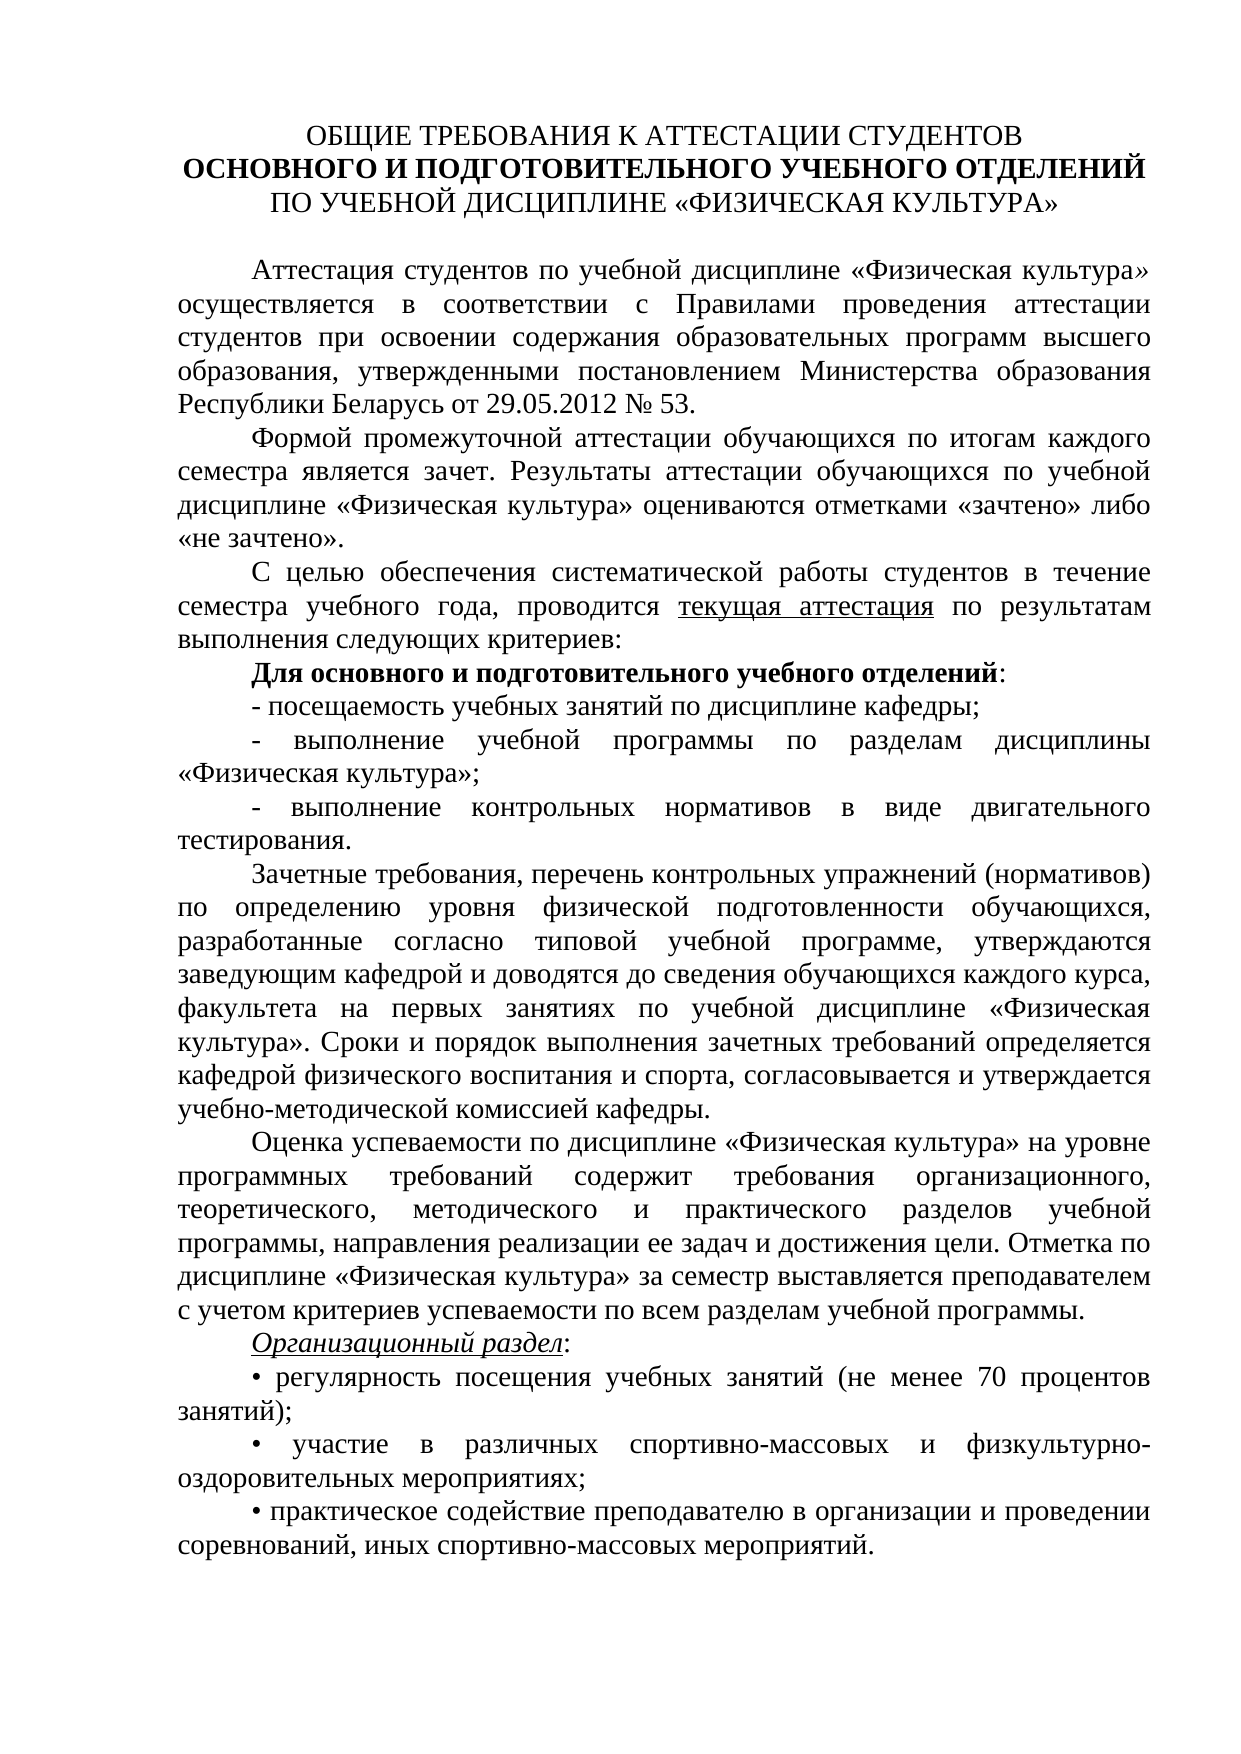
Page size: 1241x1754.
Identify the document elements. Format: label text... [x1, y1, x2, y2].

text • практическое содействие преподавателю в организации и проведении соревнований, иных спортивно-массовых мероприятий. [177, 1493, 1152, 1560]
text ОСНОВНОГО И ПОДГОТОВИТЕЛЬНОГО УЧЕБНОГО ОТДЕЛЕНИЙ [177, 152, 1152, 185]
text - выполнение учебной программы по разделам дисциплины «Физическая культура»; [177, 722, 1152, 789]
text С целью обеспечения систематической работы студентов в течение семестра учебного года, проводится текущая аттестация по результатам выполнения следующих критериев: [177, 554, 1152, 655]
text Организационный раздел: [177, 1326, 1152, 1359]
text Формой промежуточной аттестации обучающихся по итогам каждого семестра является зачет. Результаты аттестации обучающихся по учебной дисциплине «Физическая культура» оцениваются отметками «зачтено» либо «не зачтено». [177, 420, 1152, 554]
text - выполнение контрольных нормативов в виде двигательного тестирования. [177, 789, 1152, 856]
text - посещаемость учебных занятий по дисциплине кафедры; [177, 688, 1152, 722]
text Оценка успеваемости по дисциплине «Физическая культура» на уровне программных требований содержит требования организационного, теоретического, методического и практического разделов учебной программы, направления реализации ее задач и достижения цели. Отметка по дисциплине «Физическая культура» за семестр выставляется преподавателем с учетом критериев успеваемости по всем разделам учебной программы. [177, 1124, 1152, 1326]
text Зачетные требования, перечень контрольных упражнений (нормативов) по определению уровня физической подготовленности обучающихся, разработанные согласно типовой учебной программе, утверждаются заведующим кафедрой и доводятся до сведения обучающихся каждого курса, факультета на первых занятиях по учебной дисциплине «Физическая культура». Сроки и порядок выполнения зачетных требований определяется кафедрой физического воспитания и спорта, согласовывается и утверждается учебно-методической комиссией кафедры. [177, 856, 1152, 1124]
text ПО УЧЕБНОЙ ДИСЦИПЛИНЕ «ФИЗИЧЕСКАЯ КУЛЬТУРА» [177, 185, 1152, 219]
text Для основного и подготовительного учебного отделений: [177, 655, 1152, 688]
text Аттестация студентов по учебной дисциплине «Физическая культура» осуществляется в соответствии с Правилами проведения аттестации студентов при освоении содержания образовательных программ высшего образования, утвержденными постановлением Министерства образования Республики Беларусь от 29.05.2012 № 53. [177, 252, 1152, 420]
text • регулярность посещения учебных занятий (не менее 70 процентов занятий); [177, 1359, 1152, 1426]
text ОБЩИЕ ТРЕБОВАНИЯ К АТТЕСТАЦИИ СТУДЕНТОВ [177, 118, 1152, 152]
text • участие в различных спортивно-массовых и физкультурно-оздоровительных мероприятиях; [177, 1426, 1152, 1493]
